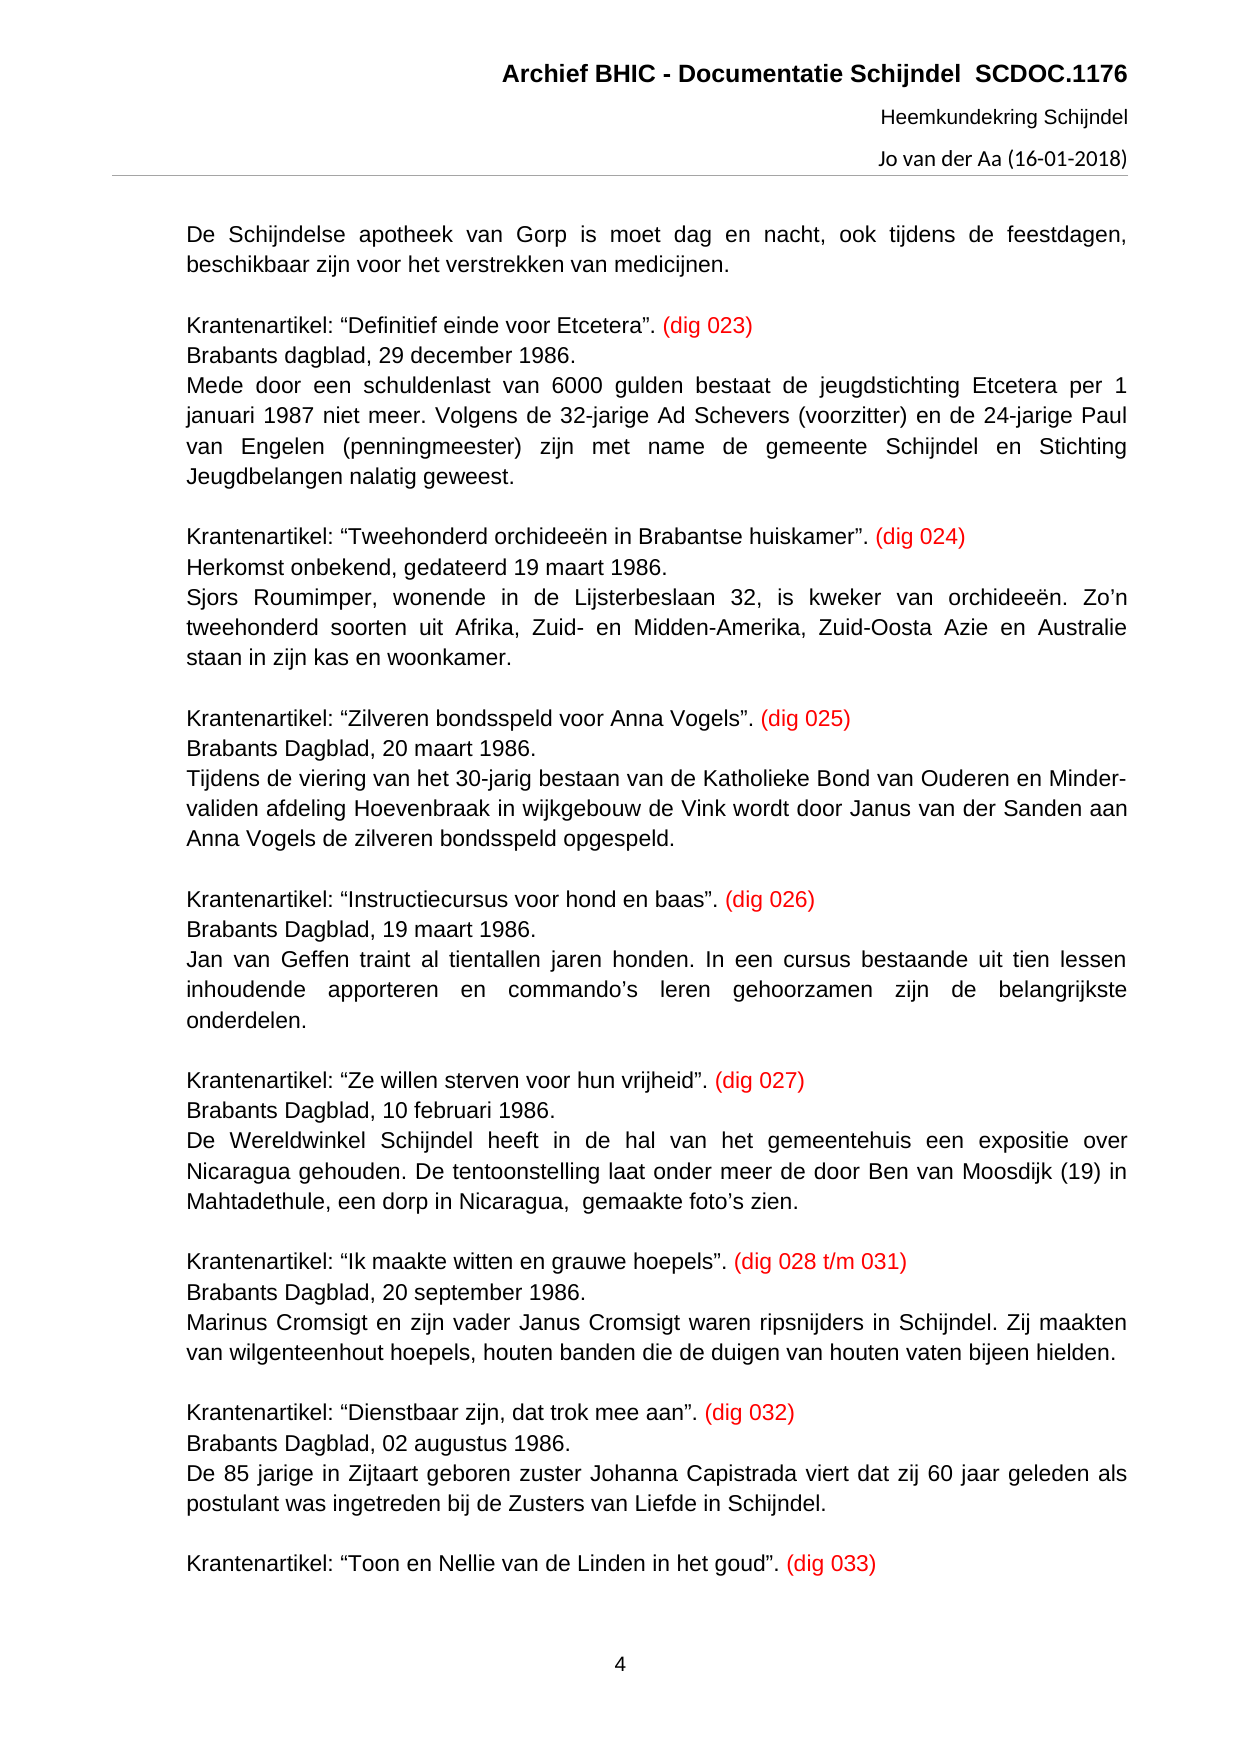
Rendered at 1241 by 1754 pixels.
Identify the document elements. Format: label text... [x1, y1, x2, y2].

text Brabants Dagblad, 19 maart 1986. [186, 916, 1128, 942]
text Krantenartikel: “Instructiecursus voor hond en baas”. (dig 026) [186, 886, 1128, 912]
text Krantenartikel: “Toon en Nellie van de Linden in het goud”. (dig 033) [186, 1550, 1128, 1577]
text Herkomst onbekend, gedateerd 19 maart 1986. [186, 553, 1128, 580]
text De Wereldwinkel Schijndel heeft in de hal van het gemeentehuis een expositie over Nicaragua gehouden. De tentoonstelling laat onder meer de door Ben van Moosdijk (19) in Mahtadethule, een dorp in Nicaragua, gemaakte foto’s zien. [186, 1127, 1128, 1214]
text Sjors Roumimper, wonende in de Lijsterbeslaan 32, is kweker van orchideeën. Zo’n tweehonderd soorten uit Afrika, Zuid- en Midden-Amerika, Zuid-Oosta Azie en Australie staan in zijn kas en woonkamer. [186, 584, 1128, 670]
text Brabants dagblad, 29 december 1986. [186, 342, 1128, 368]
text Krantenartikel: “Definitief einde voor Etcetera”. (dig 023) [186, 312, 1128, 338]
text Jan van Geffen traint al tientallen jaren honden. In een cursus bestaande uit tien lessen inhoudende apporteren en commando’s leren gehoorzamen zijn de belangrijkste onderdelen. [186, 946, 1128, 1033]
text Brabants Dagblad, 10 februari 1986. [186, 1097, 1128, 1123]
text Brabants Dagblad, 02 augustus 1986. [186, 1429, 1128, 1456]
text Krantenartikel: “Zilveren bondsspeld voor Anna Vogels”. (dig 025) [186, 704, 1128, 731]
text Krantenartikel: “Dienstbaar zijn, dat trok mee aan”. (dig 032) [186, 1399, 1128, 1426]
text Tijdens de viering van het 30-jarig bestaan van de Katholieke Bond van Ouderen en Minder-validen afdeling Hoevenbraak in wijkgebouw de Vink wordt door Janus van der Sanden aan Anna Vogels de zilveren bondsspeld opgespeld. [186, 765, 1128, 852]
text Brabants Dagblad, 20 september 1986. [186, 1278, 1128, 1305]
text Krantenartikel: “Ze willen sterven voor hun vrijheid”. (dig 027) [186, 1067, 1128, 1093]
text Krantenartikel: “Tweehonderd orchideeën in Brabantse huiskamer”. (dig 024) [186, 523, 1128, 549]
text Brabants Dagblad, 20 maart 1986. [186, 735, 1128, 761]
text De Schijndelse apotheek van Gorp is moet dag en nacht, ook tijdens de feestdagen, beschikbaar zijn voor het verstrekken van medicijnen. [186, 221, 1128, 278]
text De 85 jarige in Zijtaart geboren zuster Johanna Capistrada viert dat zij 60 jaar geleden als postulant was ingetreden bij de Zusters van Liefde in Schijndel. [186, 1460, 1128, 1516]
text Marinus Cromsigt en zijn vader Janus Cromsigt waren ripsnijders in Schijndel. Zij maakten van wilgenteenhout hoepels, houten banden die de duigen van houten vaten bijeen hielden. [186, 1309, 1128, 1365]
text Krantenartikel: “Ik maakte witten en grauwe hoepels”. (dig 028 t/m 031) [186, 1248, 1128, 1274]
text Mede door een schuldenlast van 6000 gulden bestaat de jeugdstichting Etcetera per 1 januari 1987 niet meer. Volgens de 32-jarige Ad Schevers (voorzitter) en de 24-jarige Paul van Engelen (penningmeester) zijn met name de gemeente Schijndel en Stichting Jeugdbelangen nalatig geweest. [186, 372, 1128, 489]
